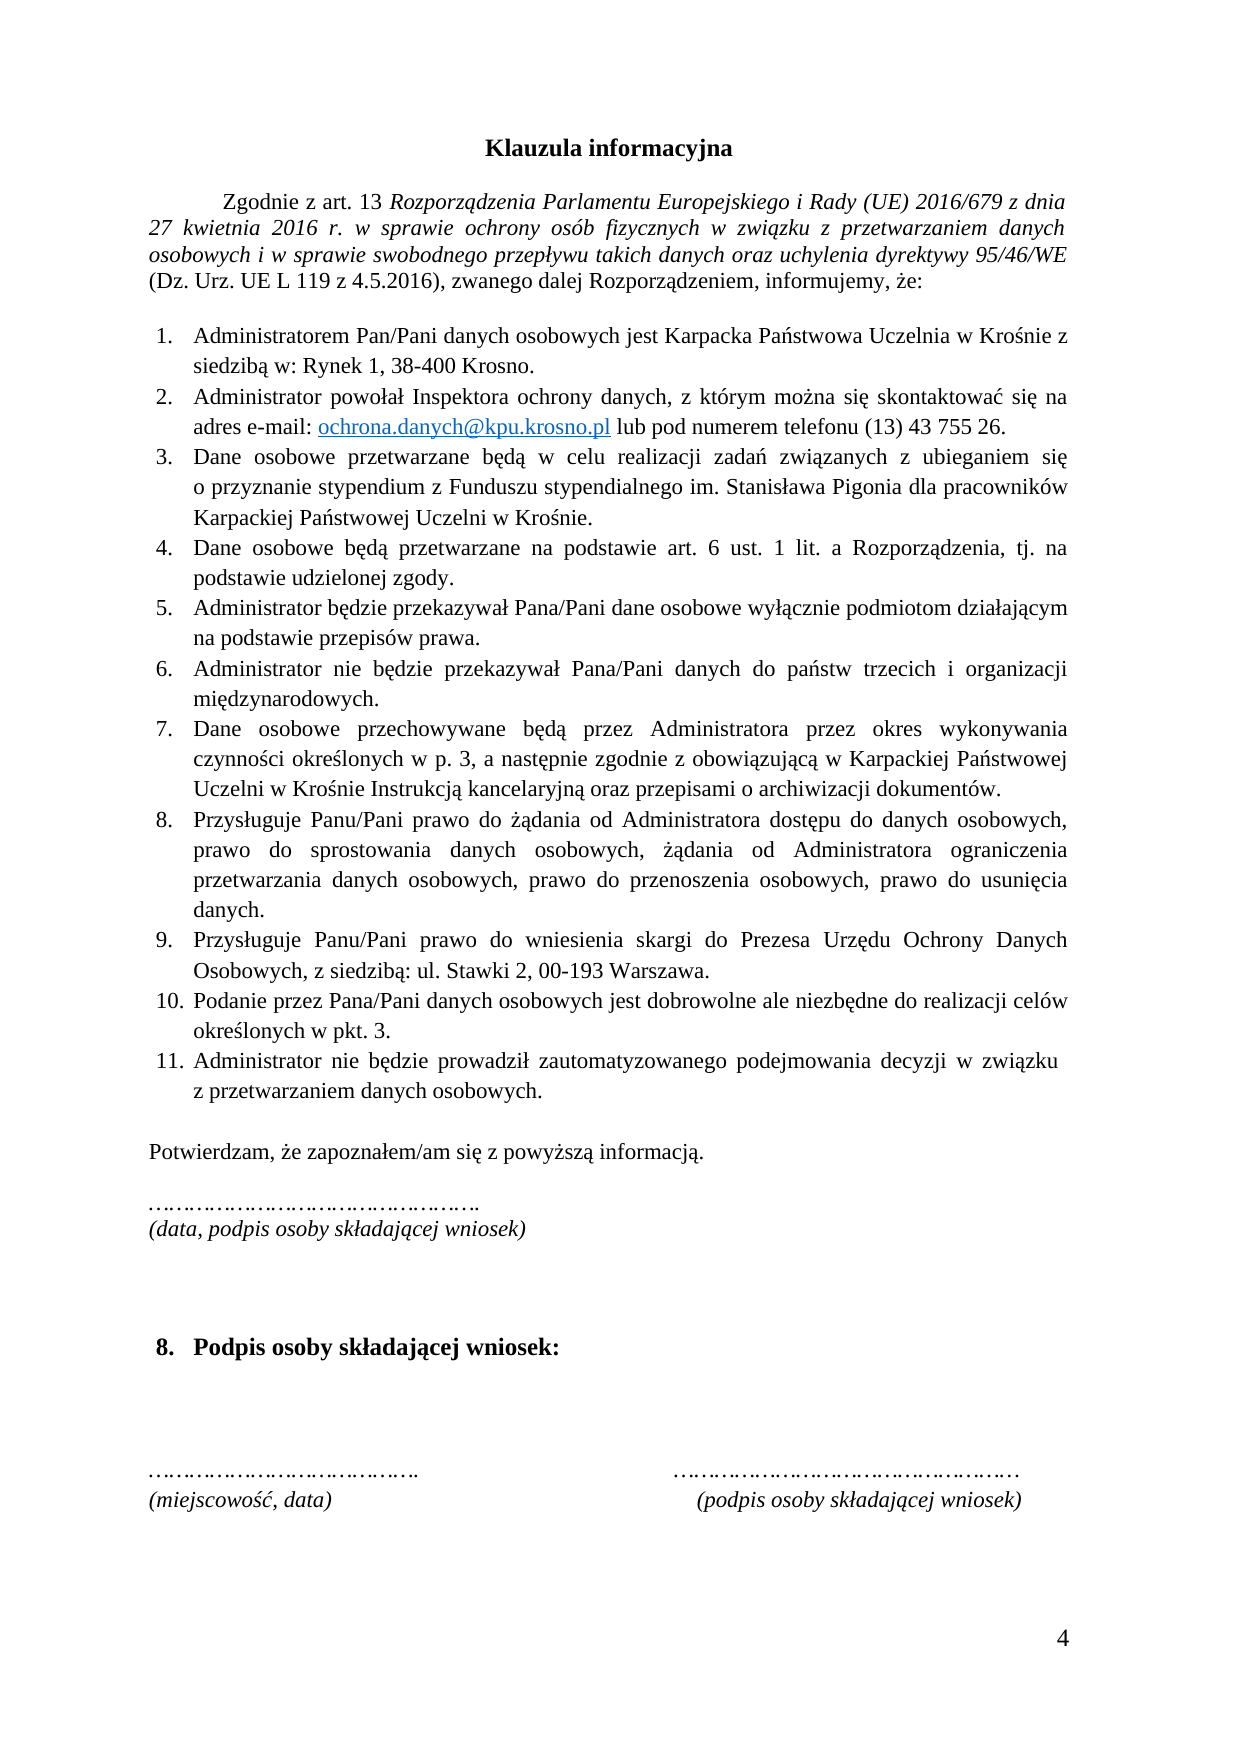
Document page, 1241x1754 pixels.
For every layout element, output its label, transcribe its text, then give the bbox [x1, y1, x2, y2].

list Administrator nie będzie przekazywał Pana/Pani danych do państw trzecich i organizacji międzynarodowych. [156, 654, 1069, 711]
text Klauzula informacyjna [149, 104, 1069, 162]
list Podanie przez Pana/Pani danych osobowych jest dobrowolne ale niezbędne do realizacji celów określonych w pkt. 3. [156, 987, 1069, 1043]
list Administrator będzie przekazywał Pana/Pani dane osobowe wyłącznie podmiotom działającym na podstawie przepisów prawa. [156, 594, 1069, 651]
list Dane osobowe będą przetwarzane na podstawie art. 6 ust. 1 lit. a Rozporządzenia, tj. na podstawie udzielonej zgody. [156, 534, 1069, 590]
list Dane osobowe przechowywane będą przez Administratora przez okres wykonywania czynności określonych w p. 3, a następnie zgodnie z obowiązującą w Karpackiej Państwowej Uczelni w Krośnie Instrukcją kancelaryjną oraz przepisami o archiwizacji dokumentów. [156, 715, 1069, 802]
text (data, podpis osoby składającej wniosek) [149, 1215, 1069, 1242]
list Administrator nie będzie prowadził zautomatyzowanego podejmowania decyzji w związku z przetwarzaniem danych osobowych. [156, 1047, 1069, 1104]
list (miejscowość, data) (podpis osoby składającej wniosek) [149, 1486, 1069, 1512]
list Podpis osoby składającej wniosek: [156, 1332, 1069, 1361]
text …………………………………………. [149, 1189, 1069, 1215]
list Dane osobowe przetwarzane będą w celu realizacji zadań związanych z ubieganiem się o przyznanie stypendium z Funduszu stypendialnego im. Stanisława Pigonia dla pracowników Karpackiej Państwowej Uczelni w Krośnie. [156, 443, 1069, 530]
text Zgodnie z art. 13 Rozporządzenia Parlamentu Europejskiego i Rady (UE) 2016/679 z dnia 27 kwietnia 2016 r. w sprawie ochrony osób fizycznych w związku z przetwarzaniem danych osobowych i w sprawie swobodnego przepływu takich danych oraz uchylenia dyrektywy 95/46/WE (Dz. Urz. UE L 119 z 4.5.2016), zwanego dalej Rozporządzeniem, informujemy, że: [149, 188, 1069, 293]
list Potwierdzam, że zapoznałem/am się z powyższą informacją. [149, 1138, 1069, 1164]
list Administrator powołał Inspektora ochrony danych, z którym można się skontaktować się na adres e-mail: ochrona.danych@kpu.krosno.pl lub pod numerem telefonu (13) 43 755 26. [156, 383, 1069, 439]
list …………………………………. …………………………………………… [149, 1456, 1069, 1482]
list Administratorem Pan/Pani danych osobowych jest Karpacka Państwowa Uczelnia w Krośnie z siedzibą w: Rynek 1, 38-400 Krosno. [156, 322, 1069, 379]
list Przysługuje Panu/Pani prawo do żądania od Administratora dostępu do danych osobowych, prawo do sprostowania danych osobowych, żądania od Administratora ograniczenia przetwarzania danych osobowych, prawo do przenoszenia osobowych, prawo do usunięcia danych. [156, 806, 1069, 923]
list Przysługuje Panu/Pani prawo do wniesienia skargi do Prezesa Urzędu Ochrony Danych Osobowych, z siedzibą: ul. Stawki 2, 00-193 Warszawa. [156, 926, 1069, 983]
